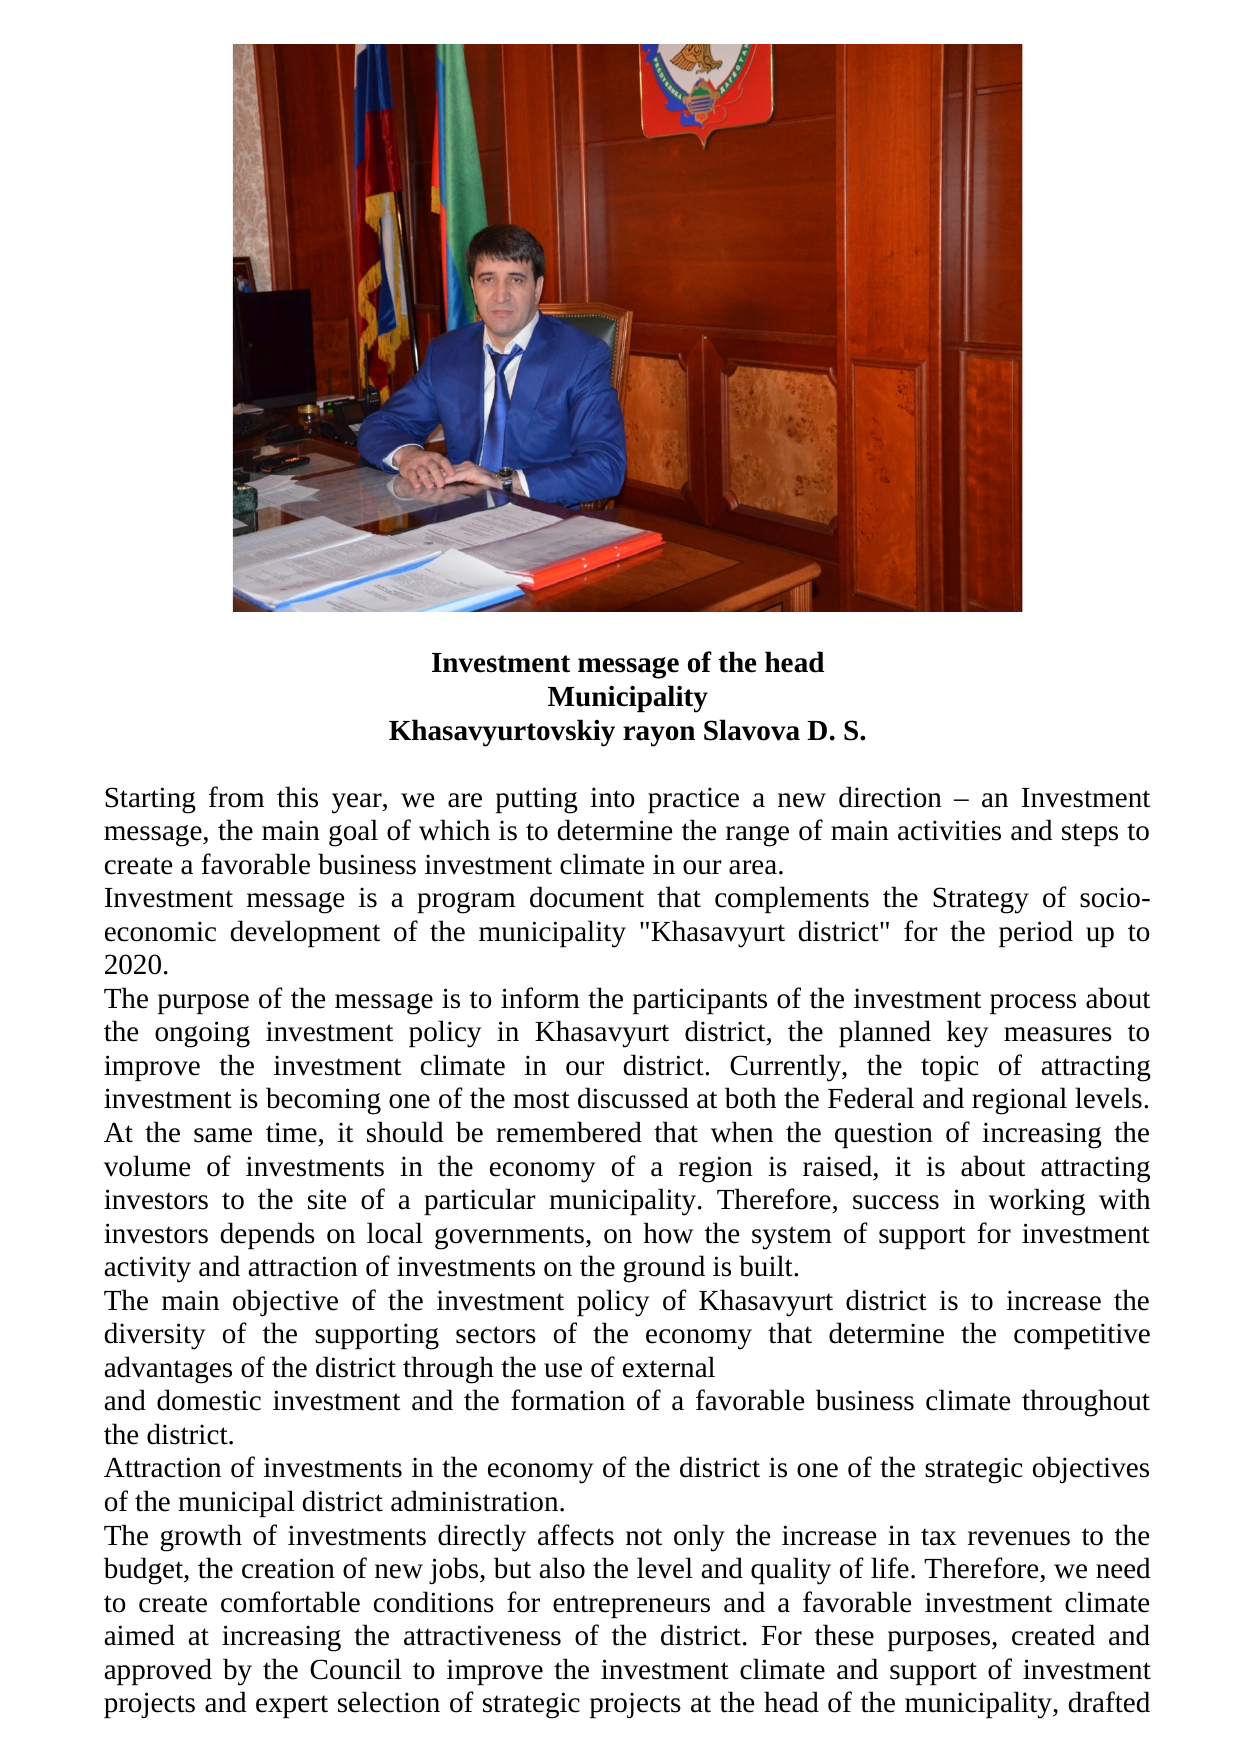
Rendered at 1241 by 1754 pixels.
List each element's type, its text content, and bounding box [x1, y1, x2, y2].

text Investment message is a program document that complements the Strategy of socio-economic development of the municipality "Khasavyurt district" for the period up to 2020. [103, 880, 1152, 981]
text Investment message of the head [103, 646, 1152, 679]
text Attraction of investments in the economy of the district is one of the strategic objectives of the municipal district administration. [103, 1451, 1152, 1518]
text The main objective of the investment policy of Khasavyurt district is to increase the diversity of the supporting sectors of the economy that determine the competitive advantages of the district through the use of external [103, 1283, 1152, 1383]
text Starting from this year, we are putting into practice a new direction – an Investment message, the main goal of which is to determine the range of main activities and steps to create a favorable business investment climate in our area. [103, 780, 1152, 880]
text and domestic investment and the formation of a favorable business climate throughout the district. [103, 1383, 1152, 1451]
text Khasavyurtovskiy rayon Slavova D. S. [103, 713, 1152, 746]
text Municipality [103, 679, 1152, 713]
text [103, 1518, 1152, 1719]
text The purpose of the message is to inform the participants of the investment process about the ongoing investment policy in Khasavyurt district, the planned key measures to improve the investment climate in our district. Currently, the topic of attracting investment is becoming one of the most discussed at both the Federal and regional levels. At the same time, it should be remembered that when the question of increasing the volume of investments in the economy of a region is raised, it is about attracting investors to the site of a particular municipality. Therefore, success in working with investors depends on local governments, on how the system of support for investment activity and attraction of investments on the ground is built. [103, 981, 1152, 1283]
picture [232, 44, 1023, 612]
